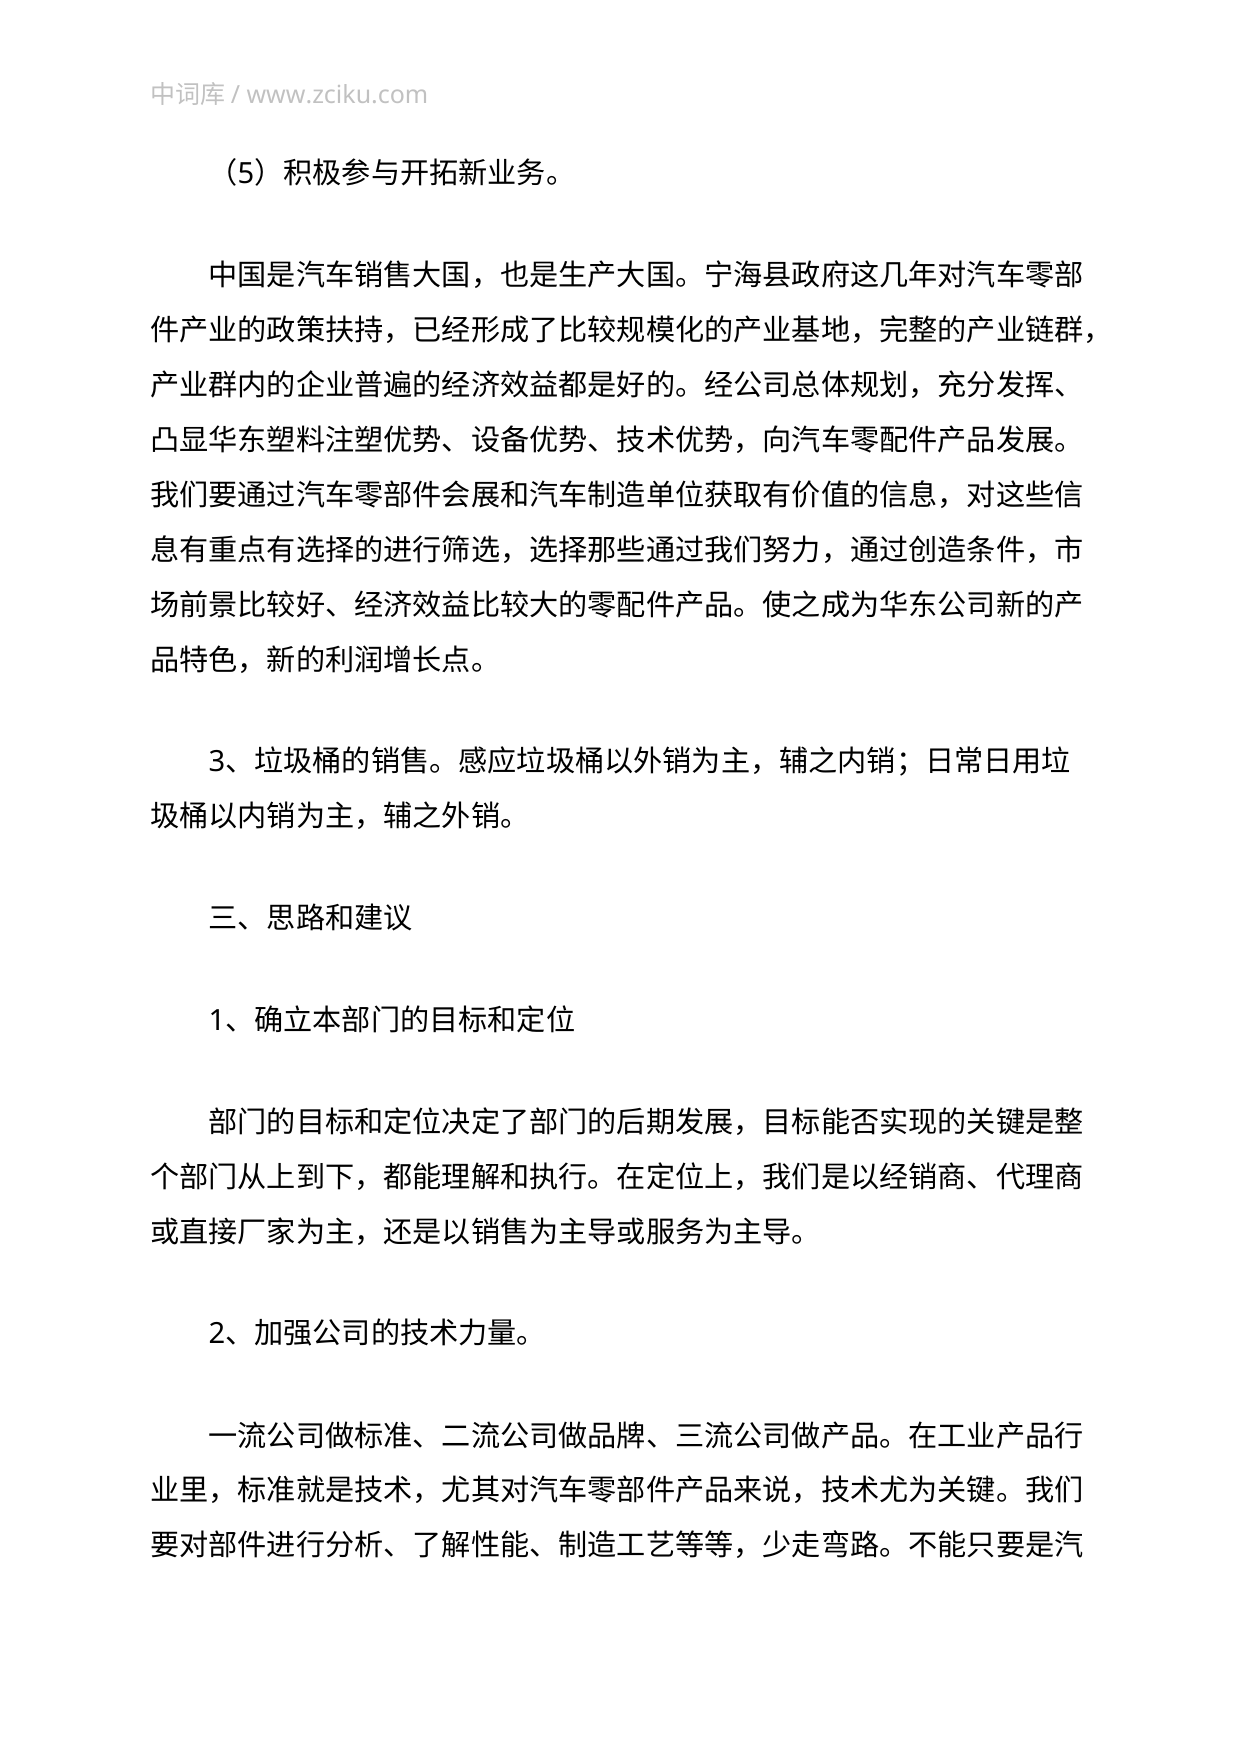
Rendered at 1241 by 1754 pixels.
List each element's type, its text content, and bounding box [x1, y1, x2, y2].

text 三、思路和建议 [150, 895, 1090, 937]
text 1、确立本部门的目标和定位 [150, 997, 1090, 1039]
text （5）积极参与开拓新业务。 [150, 150, 1090, 192]
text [150, 1412, 1090, 1564]
text 3、垃圾桶的销售。感应垃圾桶以外销为主，辅之内销；日常日用垃圾桶以内销为主，辅之外销。 [150, 738, 1090, 835]
text 部门的目标和定位决定了部门的后期发展，目标能否实现的关键是整个部门从上到下，都能理解和执行。在定位上，我们是以经销商、代理商或直接厂家为主，还是以销售为主导或服务为主导。 [150, 1098, 1090, 1251]
text 中国是汽车销售大国，也是生产大国。宁海县政府这几年对汽车零部件产业的政策扶持，已经形成了比较规模化的产业基地，完整的产业链群，产业群内的企业普遍的经济效益都是好的。经公司总体规划，充分发挥、凸显华东塑料注塑优势、设备优势、技术优势，向汽车零配件产品发展。我们要通过汽车零部件会展和汽车制造单位获取有价值的信息，对这些信息有重点有选择的进行筛选，选择那些通过我们努力，通过创造条件，市场前景比较好、经济效益比较大的零配件产品。使之成为华东公司新的产品特色，新的利润增长点。 [150, 252, 1090, 678]
text 2、加强公司的技术力量。 [150, 1310, 1090, 1352]
